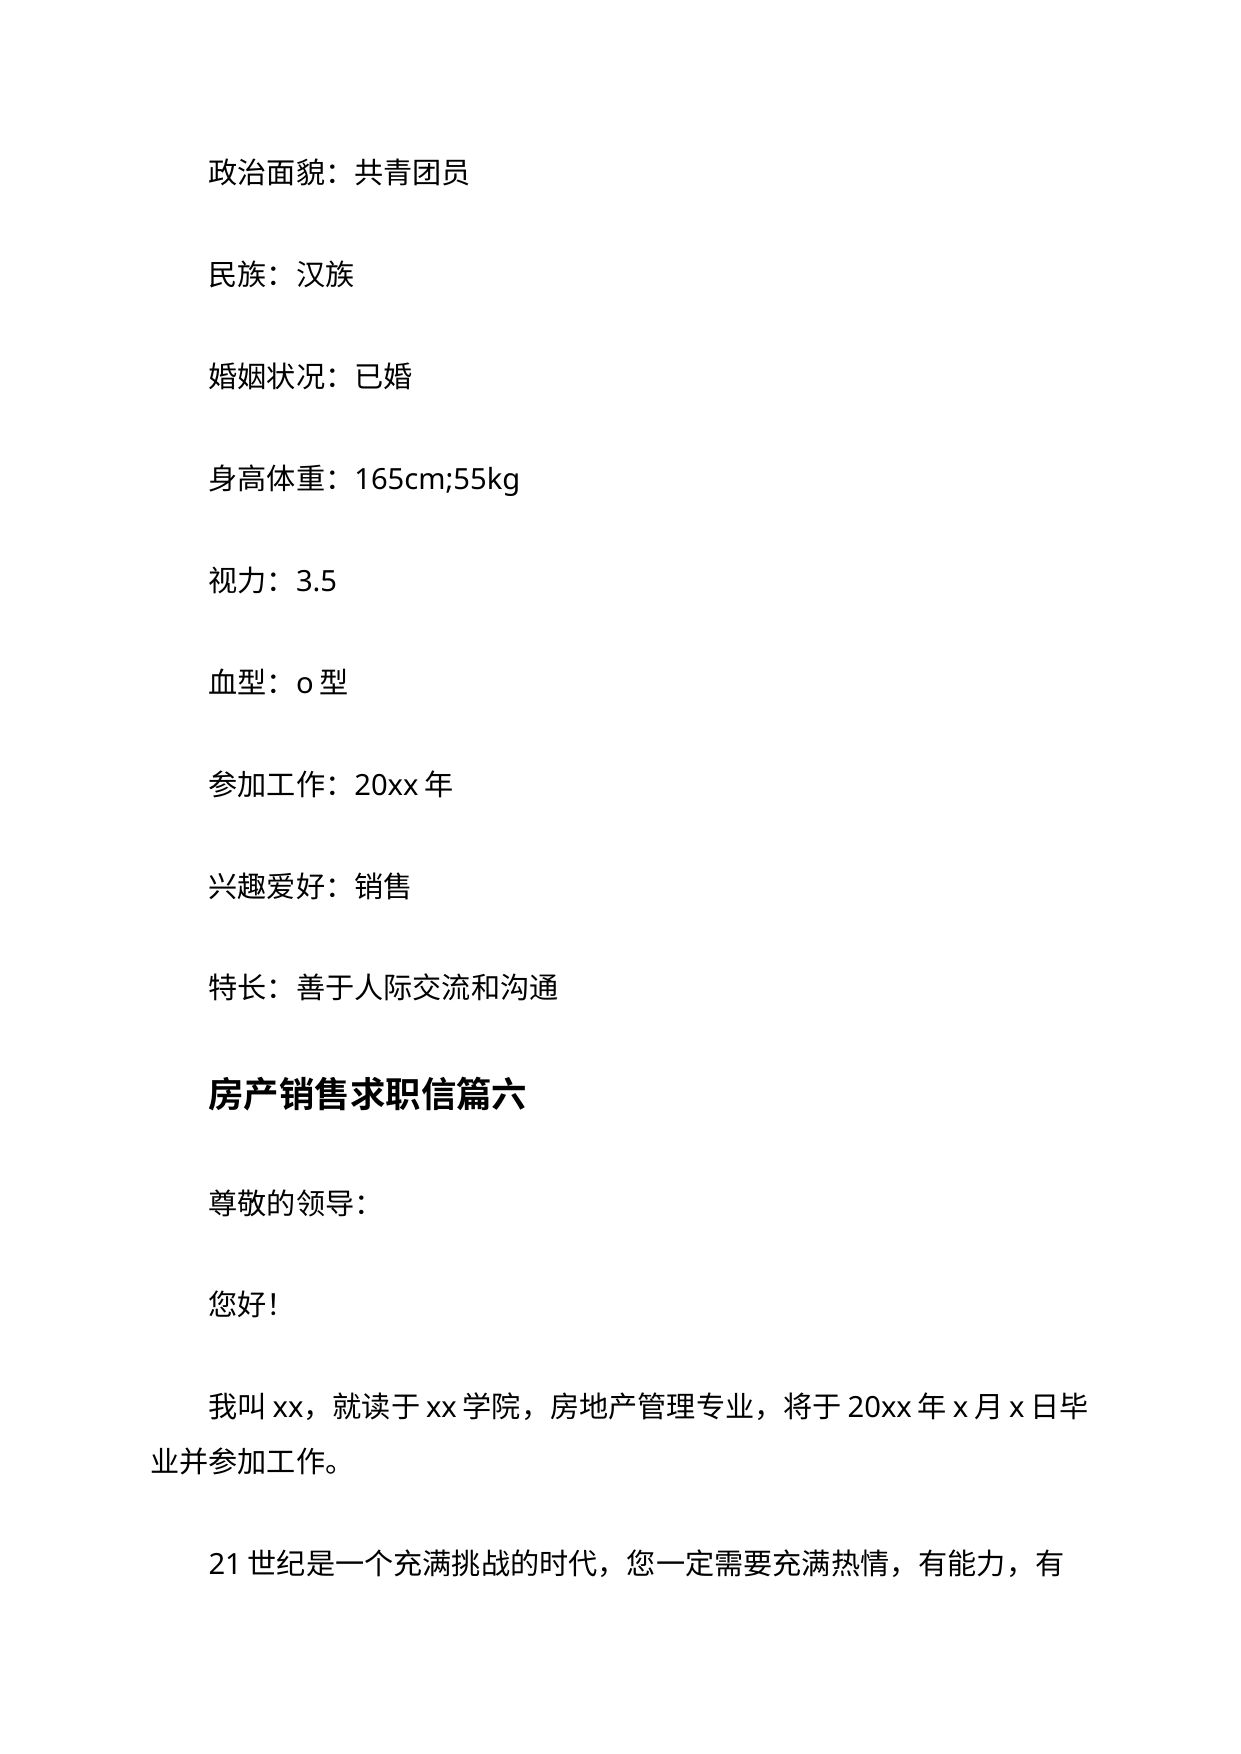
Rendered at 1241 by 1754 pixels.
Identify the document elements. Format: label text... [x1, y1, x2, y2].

text 特长：善于人际交流和沟通 [150, 965, 1090, 1007]
text 尊敬的领导： [150, 1180, 1090, 1222]
text 政治面貌：共青团员 [150, 150, 1090, 192]
text 民族：汉族 [150, 252, 1090, 294]
text 视力：3.5 [150, 557, 1090, 600]
text 您好！ [150, 1282, 1090, 1324]
text 我叫xx，就读于xx学院，房地产管理专业，将于20xx年x月x日毕业并参加工作。 [150, 1384, 1090, 1481]
text 婚姻状况：已婚 [150, 353, 1090, 396]
text 房产销售求职信篇六 [150, 1067, 1090, 1118]
text 身高体重：165cm;55kg [150, 455, 1090, 498]
text 兴趣爱好：销售 [150, 863, 1090, 906]
text 参加工作：20xx年 [150, 761, 1090, 804]
text 血型：o型 [150, 659, 1090, 702]
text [150, 1541, 1090, 1583]
